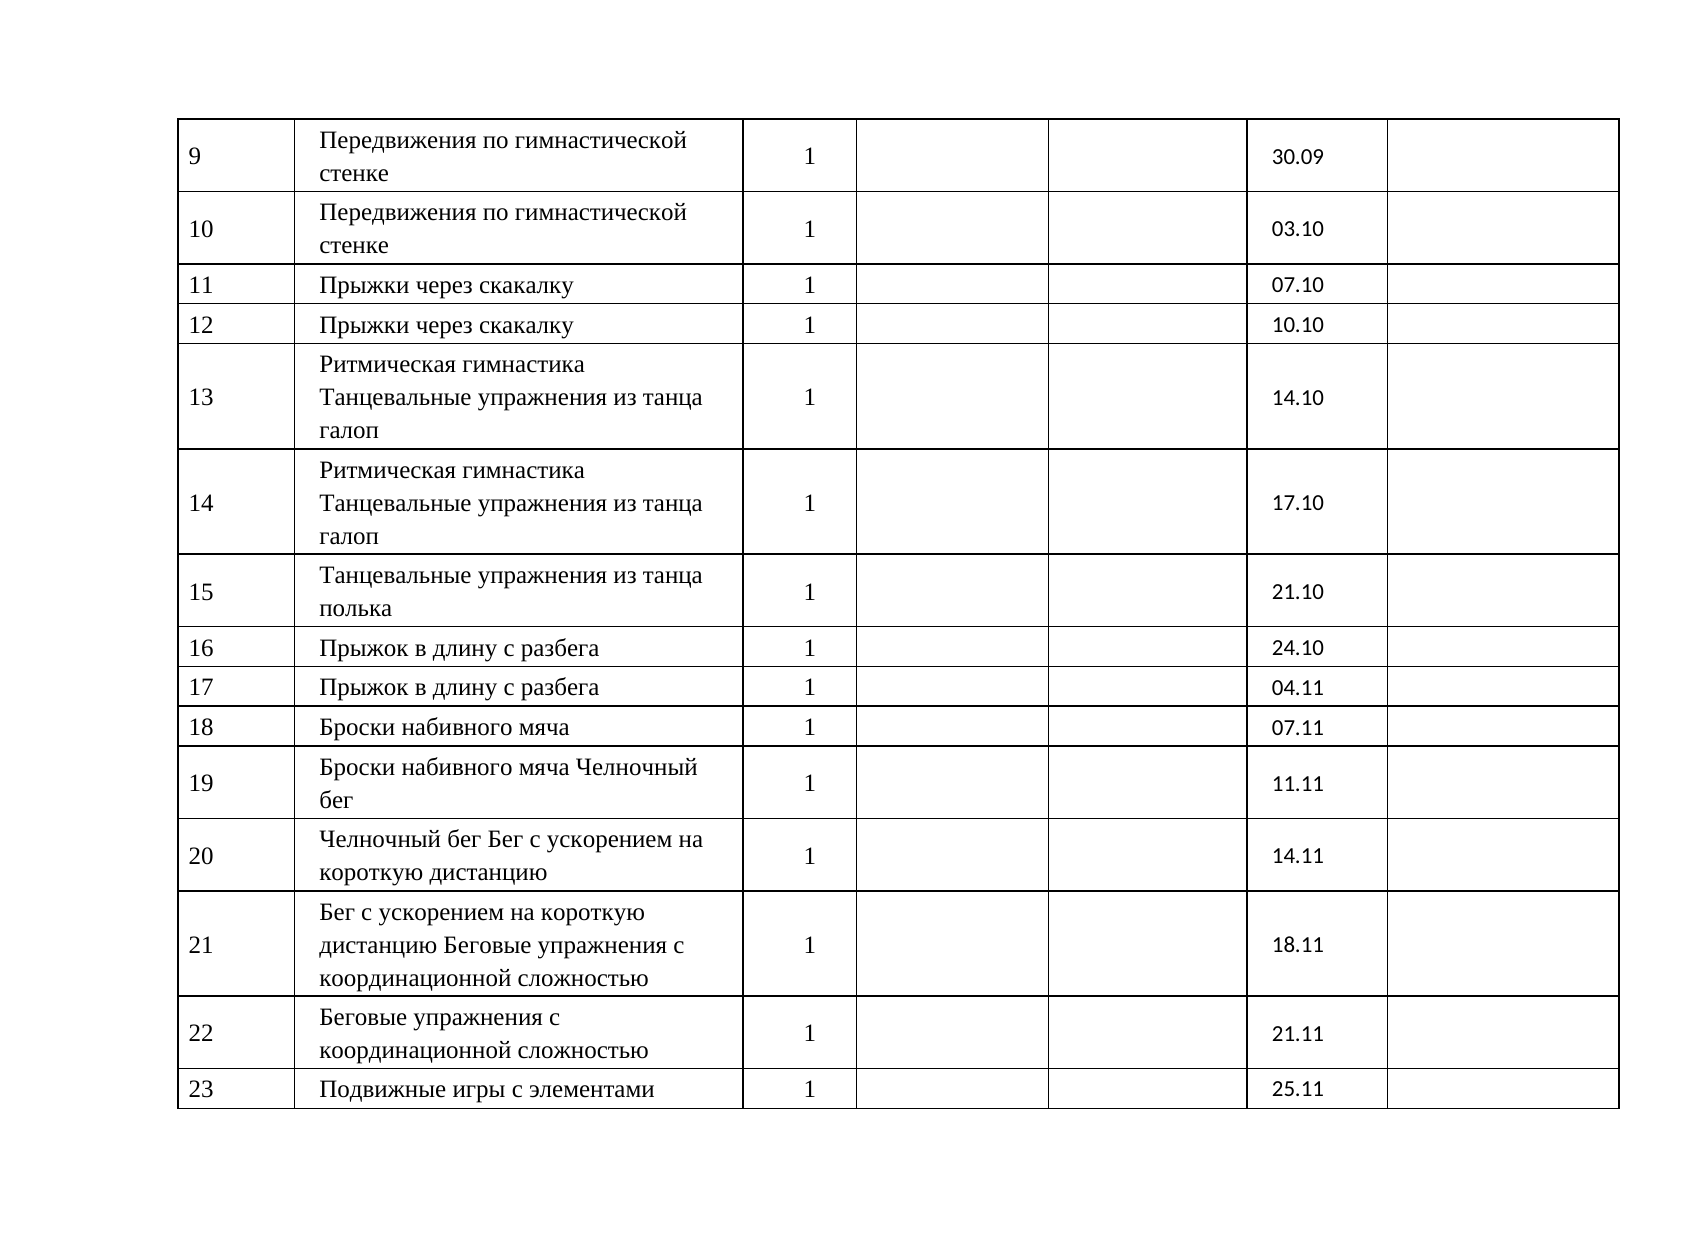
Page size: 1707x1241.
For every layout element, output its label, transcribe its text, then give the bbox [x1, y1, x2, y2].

table_cell [1049, 819, 1246, 890]
table_cell 18 [179, 707, 294, 745]
table_cell Прыжок в длину с разбега [295, 667, 742, 705]
table_cell 1 [744, 344, 856, 448]
table_cell [857, 265, 1048, 303]
table_cell 1 [744, 1069, 856, 1107]
table_cell 21.11 [1248, 997, 1387, 1068]
table_cell [1388, 192, 1618, 263]
table_cell [1388, 1069, 1618, 1107]
table_cell 04.11 [1248, 667, 1387, 705]
table_cell Передвижения по гимнастической стенке [295, 192, 742, 263]
table_cell 21 [179, 892, 294, 995]
table_cell 07.10 [1248, 265, 1387, 303]
table_cell [1049, 707, 1246, 745]
table_cell [1388, 707, 1618, 745]
table_cell 20 [179, 819, 294, 890]
table_cell Ритмическая гимнастика Танцевальные упражнения из танца галоп [295, 450, 742, 553]
table_cell 12 [179, 304, 294, 342]
table_cell [1388, 667, 1618, 705]
table_cell 11 [179, 265, 294, 303]
table_cell Бег с ускорением на короткую дистанцию Беговые упражнения с координационной сложностью [295, 892, 742, 995]
table_cell 23 [179, 1069, 294, 1107]
table_cell [1388, 627, 1618, 666]
table_cell [857, 892, 1048, 995]
table_cell 1 [744, 707, 856, 745]
table_cell 22 [179, 997, 294, 1068]
table_cell 30.09 [1248, 120, 1387, 191]
table_cell [1388, 892, 1618, 995]
table_cell [1049, 450, 1246, 553]
table_cell 1 [744, 120, 856, 191]
table_cell 1 [744, 819, 856, 890]
table_cell [1049, 120, 1246, 191]
table_cell [1388, 997, 1618, 1068]
table_cell [857, 120, 1048, 191]
table_cell [1049, 747, 1246, 817]
table_cell 1 [744, 627, 856, 666]
table_cell 14.10 [1248, 344, 1387, 448]
table_cell [1388, 120, 1618, 191]
table_cell 25.11 [1248, 1069, 1387, 1107]
table_cell [857, 819, 1048, 890]
table_cell [1049, 304, 1246, 342]
table_cell [857, 747, 1048, 817]
table_cell [1049, 1069, 1246, 1107]
table_cell 1 [744, 997, 856, 1068]
table_cell 17.10 [1248, 450, 1387, 553]
table_cell [1049, 667, 1246, 705]
table_cell 03.10 [1248, 192, 1387, 263]
table_cell [1049, 265, 1246, 303]
table_cell 1 [744, 747, 856, 817]
table_cell 10 [179, 192, 294, 263]
table_cell [1049, 555, 1246, 626]
table_cell Прыжки через скакалку [295, 304, 742, 342]
table_cell Беговые упражнения с координационной сложностью [295, 997, 742, 1068]
table_cell Прыжки через скакалку [295, 265, 742, 303]
table_cell 14.11 [1248, 819, 1387, 890]
table_cell [857, 450, 1048, 553]
table_cell [1388, 450, 1618, 553]
table_cell 1 [744, 667, 856, 705]
table_cell [857, 707, 1048, 745]
table_cell 15 [179, 555, 294, 626]
table_cell [1049, 344, 1246, 448]
table_cell [857, 304, 1048, 342]
table_cell Передвижения по гимнастической стенке [295, 120, 742, 191]
table_cell [1388, 304, 1618, 342]
table_cell [1049, 627, 1246, 666]
table_cell [1388, 344, 1618, 448]
table_cell 18.11 [1248, 892, 1387, 995]
table_cell [1388, 747, 1618, 817]
table_cell 21.10 [1248, 555, 1387, 626]
table_cell Танцевальные упражнения из танца полька [295, 555, 742, 626]
table_cell Челночный бег Бег с ускорением на короткую дистанцию [295, 819, 742, 890]
table_cell 19 [179, 747, 294, 817]
table_cell 24.10 [1248, 627, 1387, 666]
table_cell [1388, 819, 1618, 890]
table_cell 14 [179, 450, 294, 553]
table_cell Прыжок в длину с разбега [295, 627, 742, 666]
table_cell Броски набивного мяча Челночный бег [295, 747, 742, 817]
table_cell 1 [744, 265, 856, 303]
table_cell 10.10 [1248, 304, 1387, 342]
table_cell [857, 1069, 1048, 1107]
table_cell 9 [179, 120, 294, 191]
table_cell [857, 344, 1048, 448]
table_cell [295, 1069, 742, 1107]
table_cell 17 [179, 667, 294, 705]
table_cell 11.11 [1248, 747, 1387, 817]
table_cell [857, 667, 1048, 705]
table_cell Ритмическая гимнастика Танцевальные упражнения из танца галоп [295, 344, 742, 448]
table_cell Броски набивного мяча [295, 707, 742, 745]
table_cell 1 [744, 304, 856, 342]
table_cell [857, 627, 1048, 666]
table_cell 07.11 [1248, 707, 1387, 745]
table_cell [857, 555, 1048, 626]
table_cell 1 [744, 192, 856, 263]
table_cell [1049, 997, 1246, 1068]
table_cell [1388, 265, 1618, 303]
table_cell 1 [744, 555, 856, 626]
table_cell [1049, 192, 1246, 263]
table_cell [1388, 555, 1618, 626]
table_cell 1 [744, 450, 856, 553]
table_cell [1049, 892, 1246, 995]
table_cell [857, 997, 1048, 1068]
table_cell 1 [744, 892, 856, 995]
table_cell 13 [179, 344, 294, 448]
table_cell 16 [179, 627, 294, 666]
table_cell [857, 192, 1048, 263]
